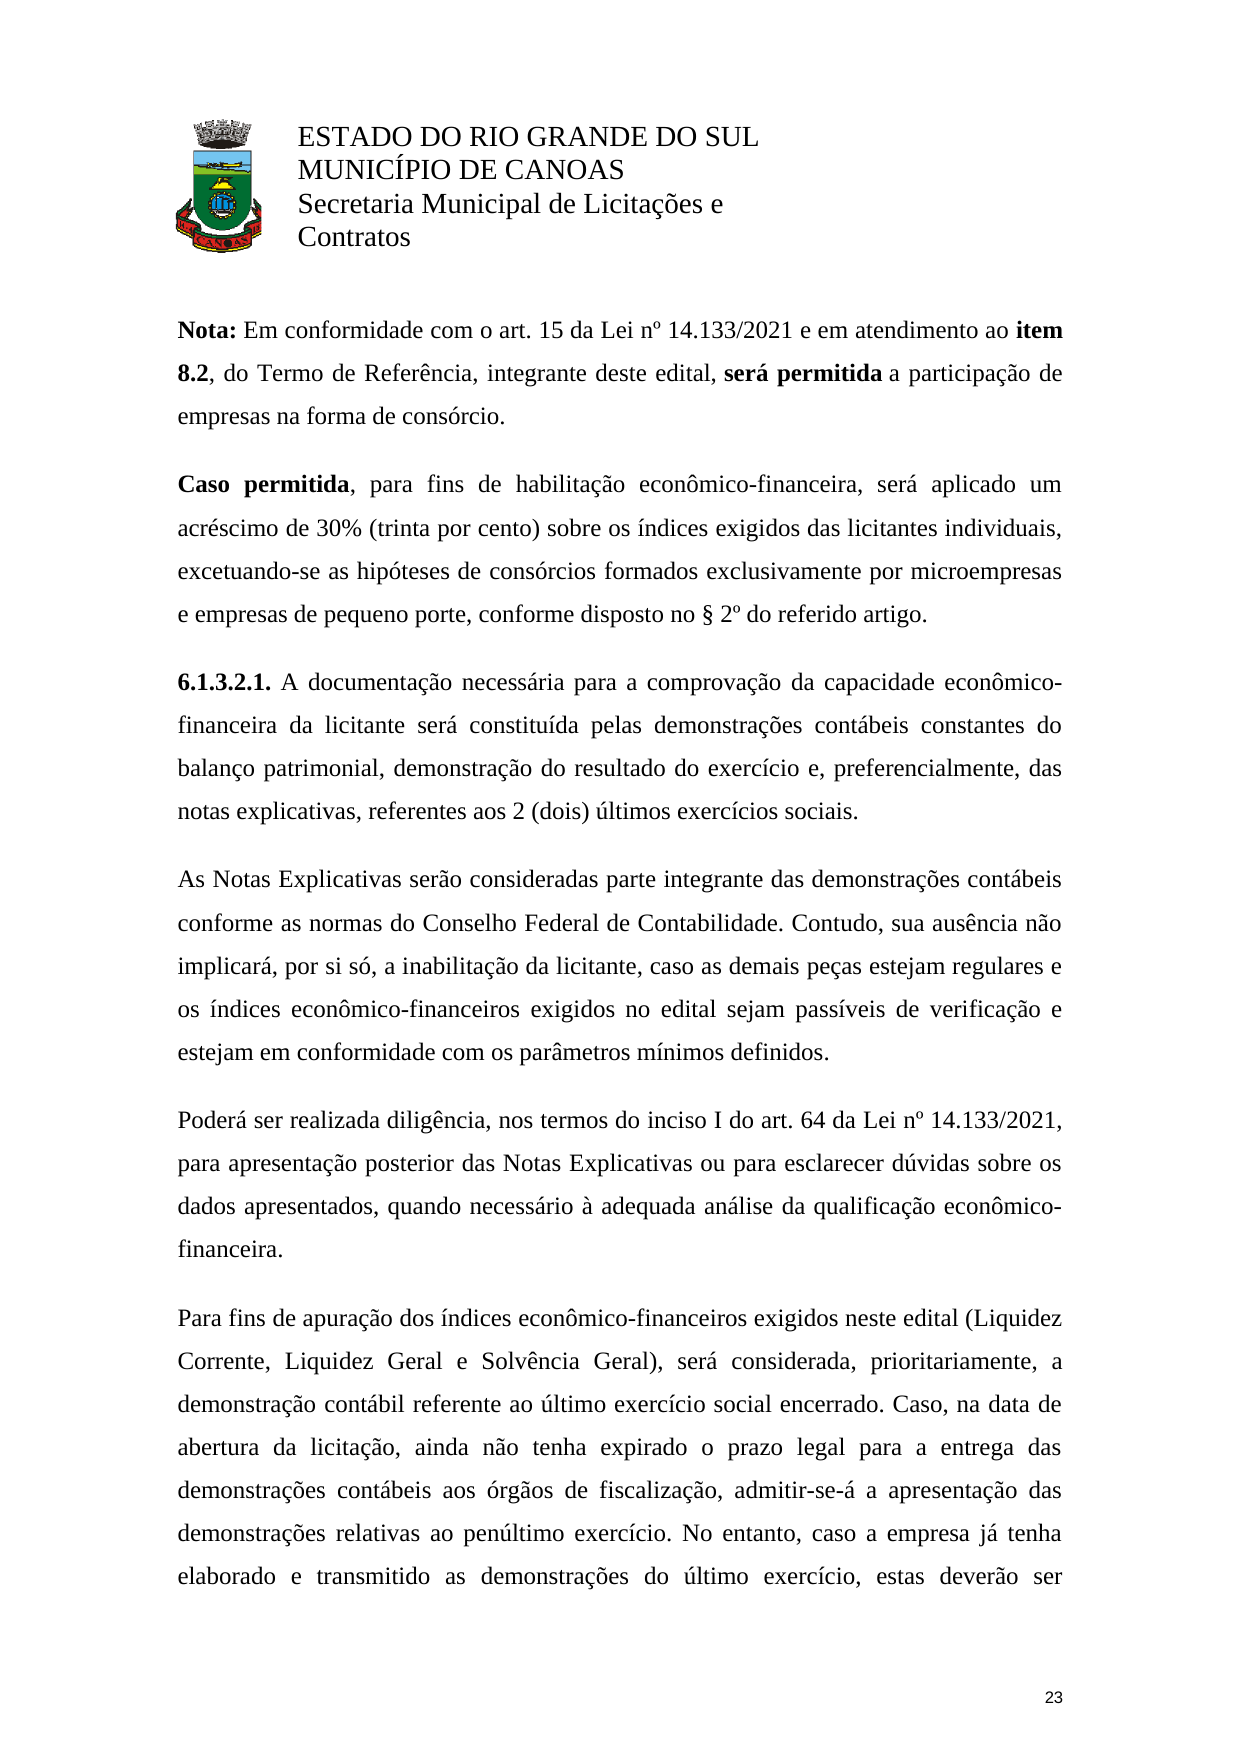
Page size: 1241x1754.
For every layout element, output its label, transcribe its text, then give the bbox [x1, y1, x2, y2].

text 6.1.3.2.1. A documentação necessária para a comprovação da capacidade econômico-financeira da licitante será constituída pelas demonstrações contábeis constantes do balanço patrimonial, demonstração do resultado do exercício e, preferencialmente, das notas explicativas, referentes aos 2 (dois) últimos exercícios sociais. [177, 667, 1063, 825]
text Caso permitida, para fins de habilitação econômico-financeira, será aplicado um acréscimo de 30% (trinta por cento) sobre os índices exigidos das licitantes individuais, excetuando-se as hipóteses de consórcios formados exclusivamente por microempresas e empresas de pequeno porte, conforme disposto no § 2º do referido artigo. [177, 469, 1063, 628]
picture [175, 119, 262, 253]
text As Notas Explicativas serão consideradas parte integrante das demonstrações contábeis conforme as normas do Conselho Federal de Contabilidade. Contudo, sua ausência não implicará, por si só, a inabilitação da licitante, caso as demais peças estejam regulares e os índices econômico-financeiros exigidos no edital sejam passíveis de verificação e estejam em conformidade com os parâmetros mínimos definidos. [177, 864, 1063, 1066]
text Nota: Em conformidade com o art. 15 da Lei nº 14.133/2021 e em atendimento ao item 8.2, do Termo de Referência, integrante deste edital, será permitida a participação de empresas na forma de consórcio. [177, 315, 1063, 430]
text Poderá ser realizada diligência, nos termos do inciso I do art. 64 da Lei nº 14.133/2021, para apresentação posterior das Notas Explicativas ou para esclarecer dúvidas sobre os dados apresentados, quando necessário à adequada análise da qualificação econômico-financeira. [177, 1105, 1063, 1263]
